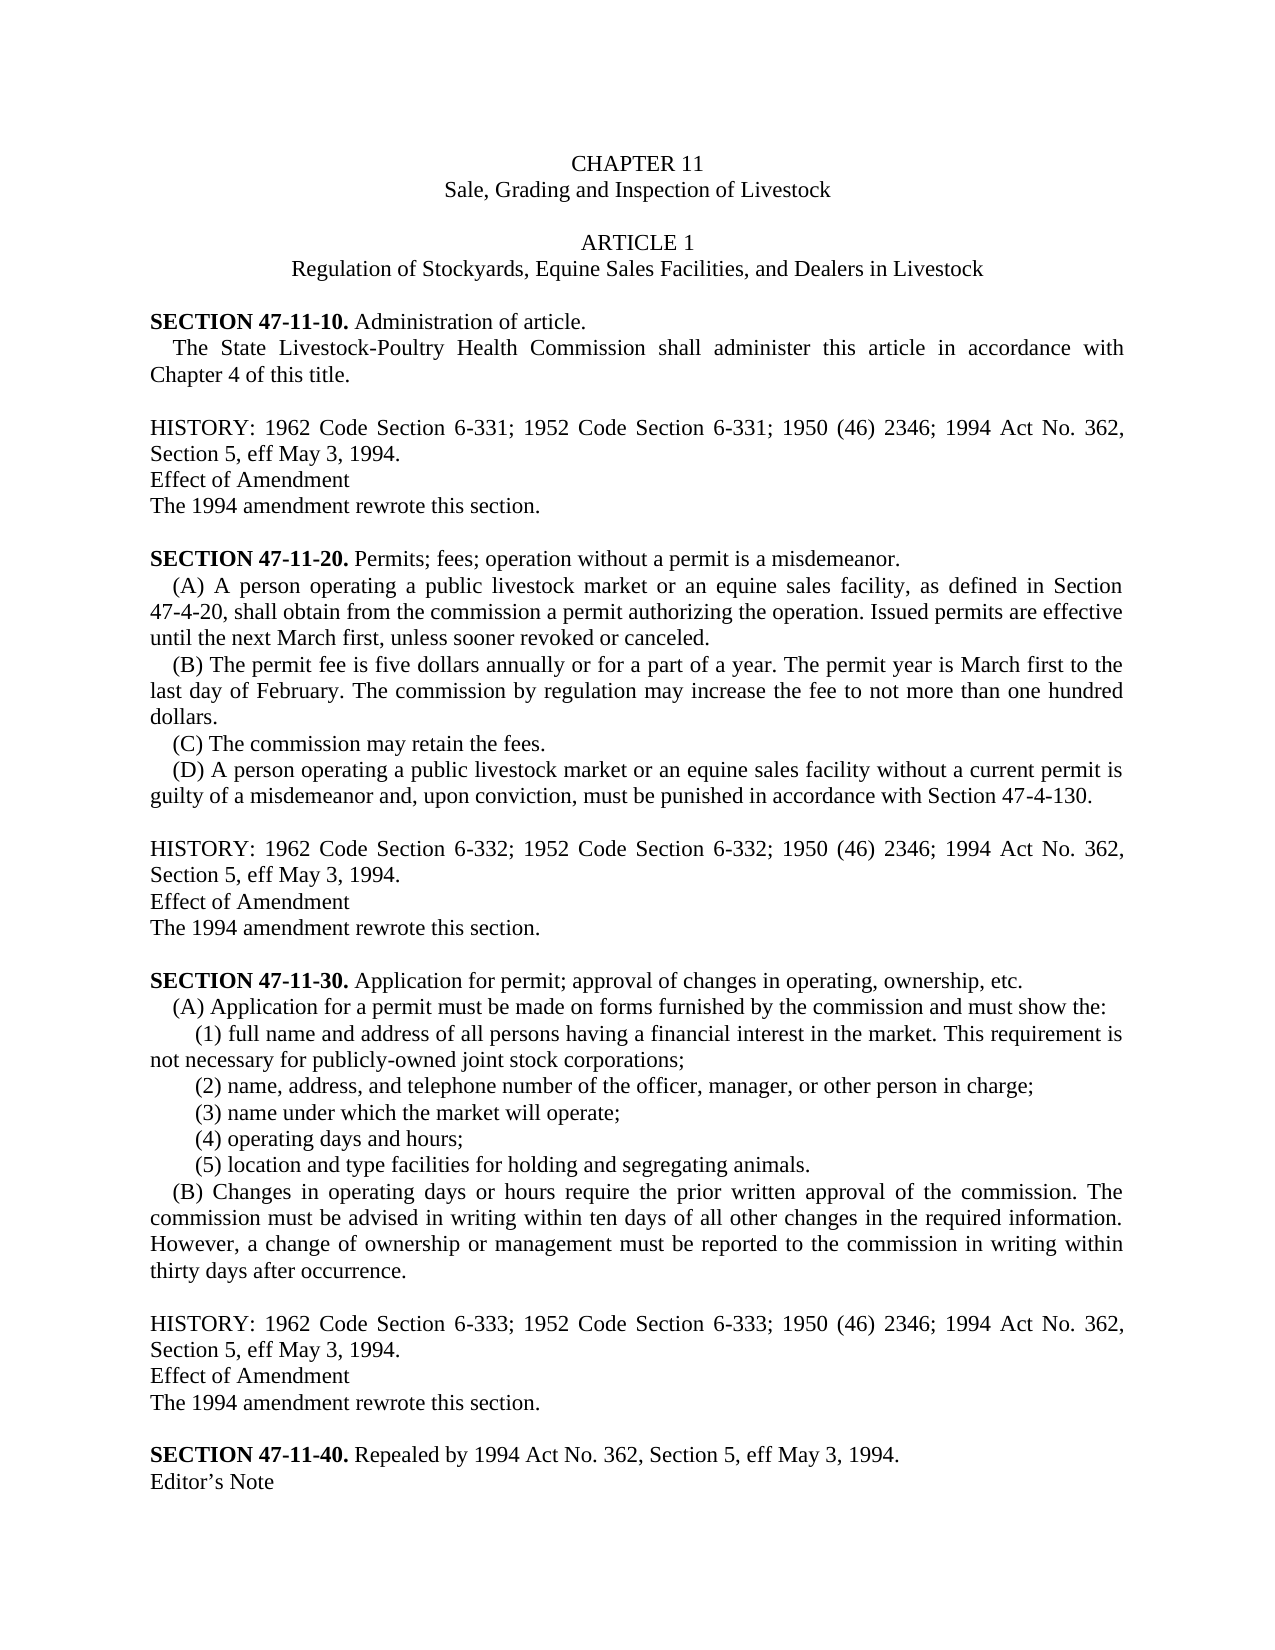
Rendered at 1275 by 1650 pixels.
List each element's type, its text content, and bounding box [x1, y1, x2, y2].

text SECTION 47-11-30. Application for permit; approval of changes in operating, ownership, etc. [150, 967, 1125, 993]
text The 1994 amendment rewrote this section. [150, 493, 1125, 519]
text (2) name, address, and telephone number of the officer, manager, or other person in charge; [150, 1072, 1125, 1099]
text (C) The commission may retain the fees. [150, 730, 1125, 756]
text (A) Application for a permit must be made on forms furnished by the commission and must show the: [150, 993, 1125, 1020]
text HISTORY: 1962 Code Section 6-333; 1952 Code Section 6-333; 1950 (46) 2346; 1994 Act No. 362, Section 5, eff May 3, 1994. [150, 1309, 1125, 1362]
text (5) location and type facilities for holding and segregating animals. [150, 1151, 1125, 1178]
text (B) Changes in operating days or hours require the prior written approval of the commission. The commission must be advised in writing within ten days of all other changes in the required information. However, a change of ownership or management must be reported to the commission in writing within thirty days after occurrence. [150, 1178, 1125, 1283]
text (3) name under which the market will operate; [150, 1099, 1125, 1125]
text Effect of Amendment [150, 466, 1125, 493]
text SECTION 47-11-20. Permits; fees; operation without a permit is a misdemeanor. [150, 545, 1125, 572]
text HISTORY: 1962 Code Section 6-332; 1952 Code Section 6-332; 1950 (46) 2346; 1994 Act No. 362, Section 5, eff May 3, 1994. [150, 835, 1125, 888]
text Regulation of Stockyards, Equine Sales Facilities, and Dealers in Livestock [150, 255, 1125, 282]
text (D) A person operating a public livestock market or an equine sales facility without a current permit is guilty of a misdemeanor and, upon conviction, must be punished in accordance with Section 47-4-130. [150, 756, 1125, 809]
text Effect of Amendment [150, 1362, 1125, 1389]
text Sale, Grading and Inspection of Livestock [150, 176, 1125, 203]
text The 1994 amendment rewrote this section. [150, 1389, 1125, 1415]
text (4) operating days and hours; [150, 1125, 1125, 1151]
text HISTORY: 1962 Code Section 6-331; 1952 Code Section 6-331; 1950 (46) 2346; 1994 Act No. 362, Section 5, eff May 3, 1994. [150, 413, 1125, 466]
text Effect of Amendment [150, 888, 1125, 914]
text SECTION 47-11-10. Administration of article. [150, 308, 1125, 334]
text The 1994 amendment rewrote this section. [150, 914, 1125, 941]
text Editor’s Note [150, 1468, 1125, 1494]
text (1) full name and address of all persons having a financial interest in the market. This requirement is not necessary for publicly-owned joint stock corporations; [150, 1020, 1125, 1072]
text CHAPTER 11 [150, 150, 1125, 176]
text The State Livestock-Poultry Health Commission shall administer this article in accordance with Chapter 4 of this title. [150, 334, 1125, 387]
text (A) A person operating a public livestock market or an equine sales facility, as defined in Section 47-4-20, shall obtain from the commission a permit authorizing the operation. Issued permits are effective until the next March first, unless sooner revoked or canceled. [150, 572, 1125, 651]
text (B) The permit fee is five dollars annually or for a part of a year. The permit year is March first to the last day of February. The commission by regulation may increase the fee to not more than one hundred dollars. [150, 651, 1125, 730]
text ARTICLE 1 [150, 229, 1125, 255]
text SECTION 47-11-40. Repealed by 1994 Act No. 362, Section 5, eff May 3, 1994. [150, 1441, 1125, 1468]
